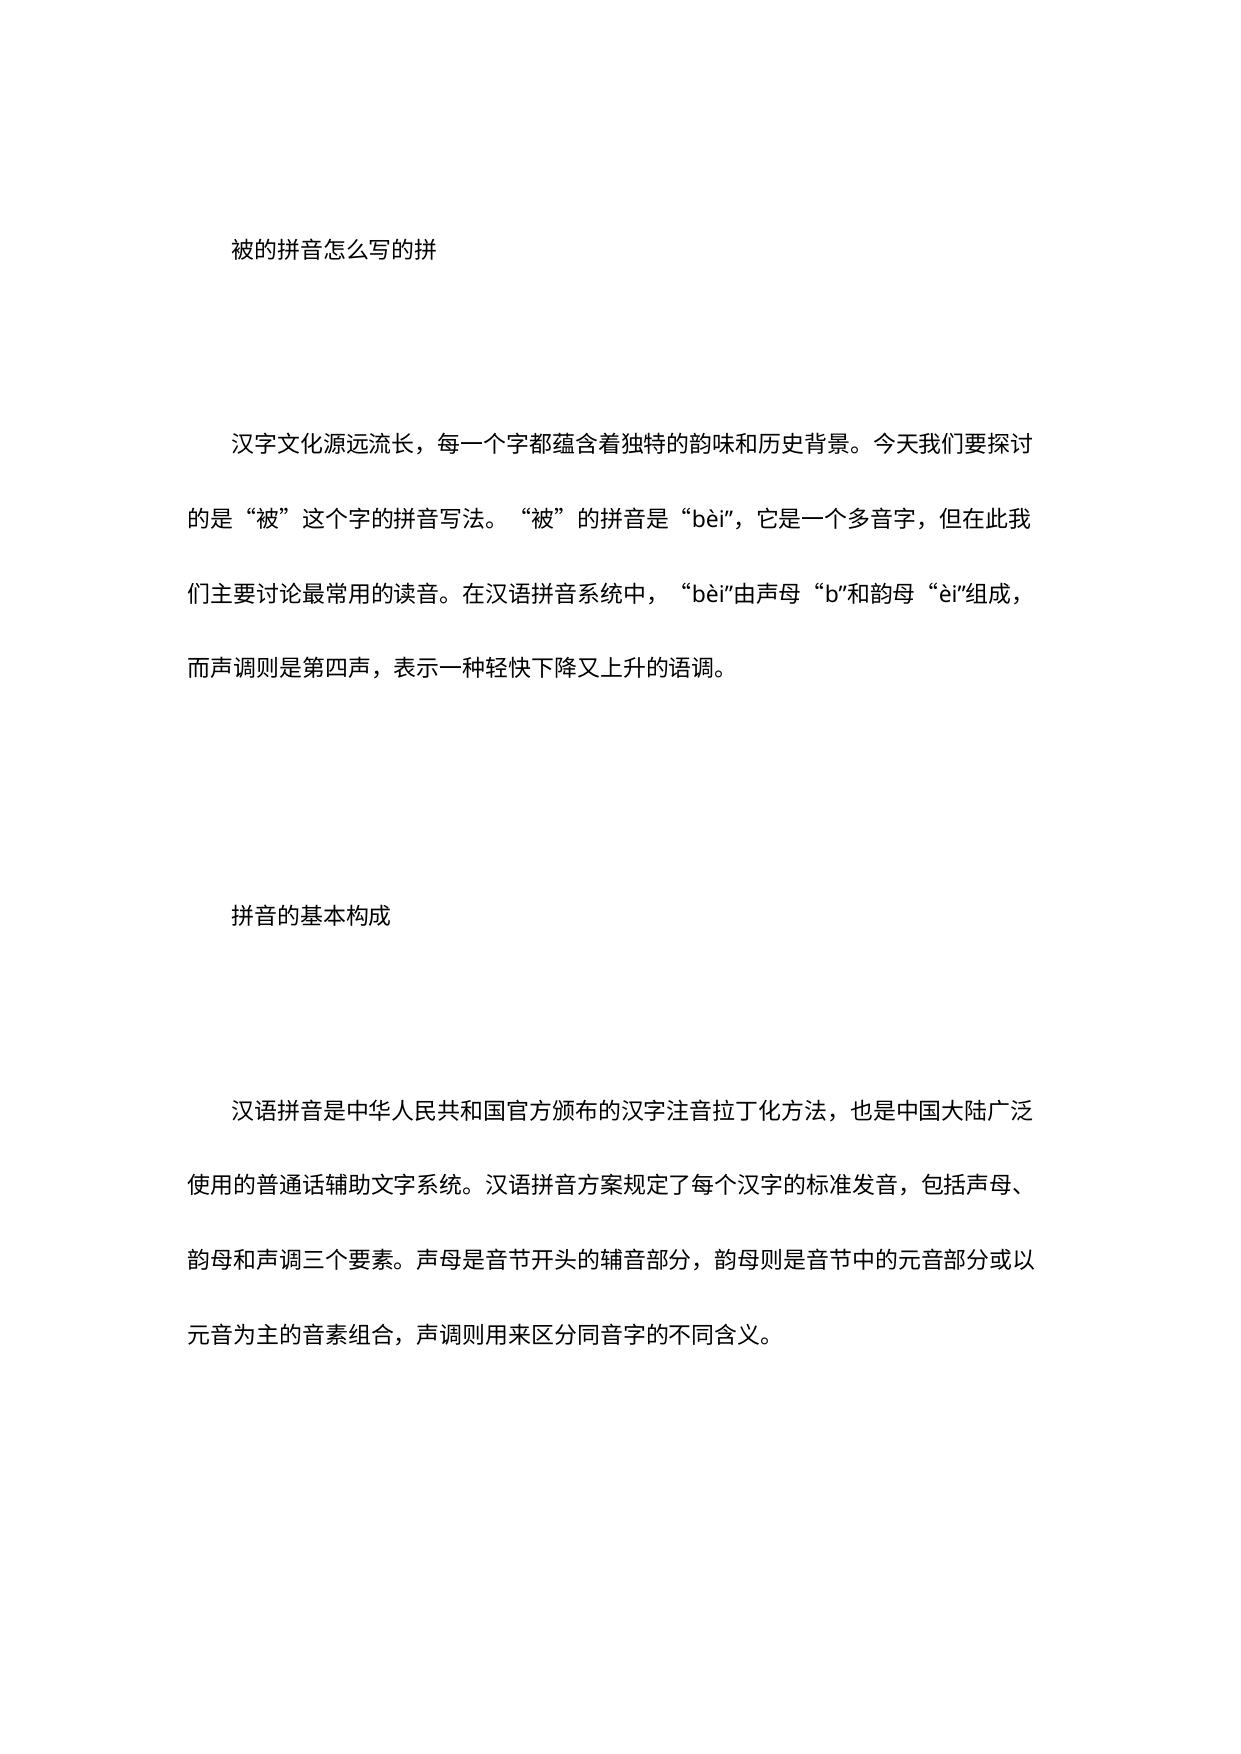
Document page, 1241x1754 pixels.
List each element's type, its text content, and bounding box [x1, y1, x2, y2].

text 被的拼音怎么写的拼 [187, 216, 1053, 281]
text 拼音的基本构成 [187, 882, 1053, 947]
text 汉字文化源远流长，每一个字都蕴含着独特的韵味和历史背景。今天我们要探讨的是“被”这个字的拼音写法。“被”的拼音是“bèi”，它是一个多音字，但在此我们主要讨论最常用的读音。在汉语拼音系统中，“bèi”由声母“b”和韵母“èi”组成，而声调则是第四声，表示一种轻快下降又上升的语调。 [187, 410, 1053, 699]
text 汉语拼音是中华人民共和国官方颁布的汉字注音拉丁化方法，也是中国大陆广泛使用的普通话辅助文字系统。汉语拼音方案规定了每个汉字的标准发音，包括声母、韵母和声调三个要素。声母是音节开头的辅音部分，韵母则是音节中的元音部分或以元音为主的音素组合，声调则用来区分同音字的不同含义。 [187, 1077, 1053, 1366]
